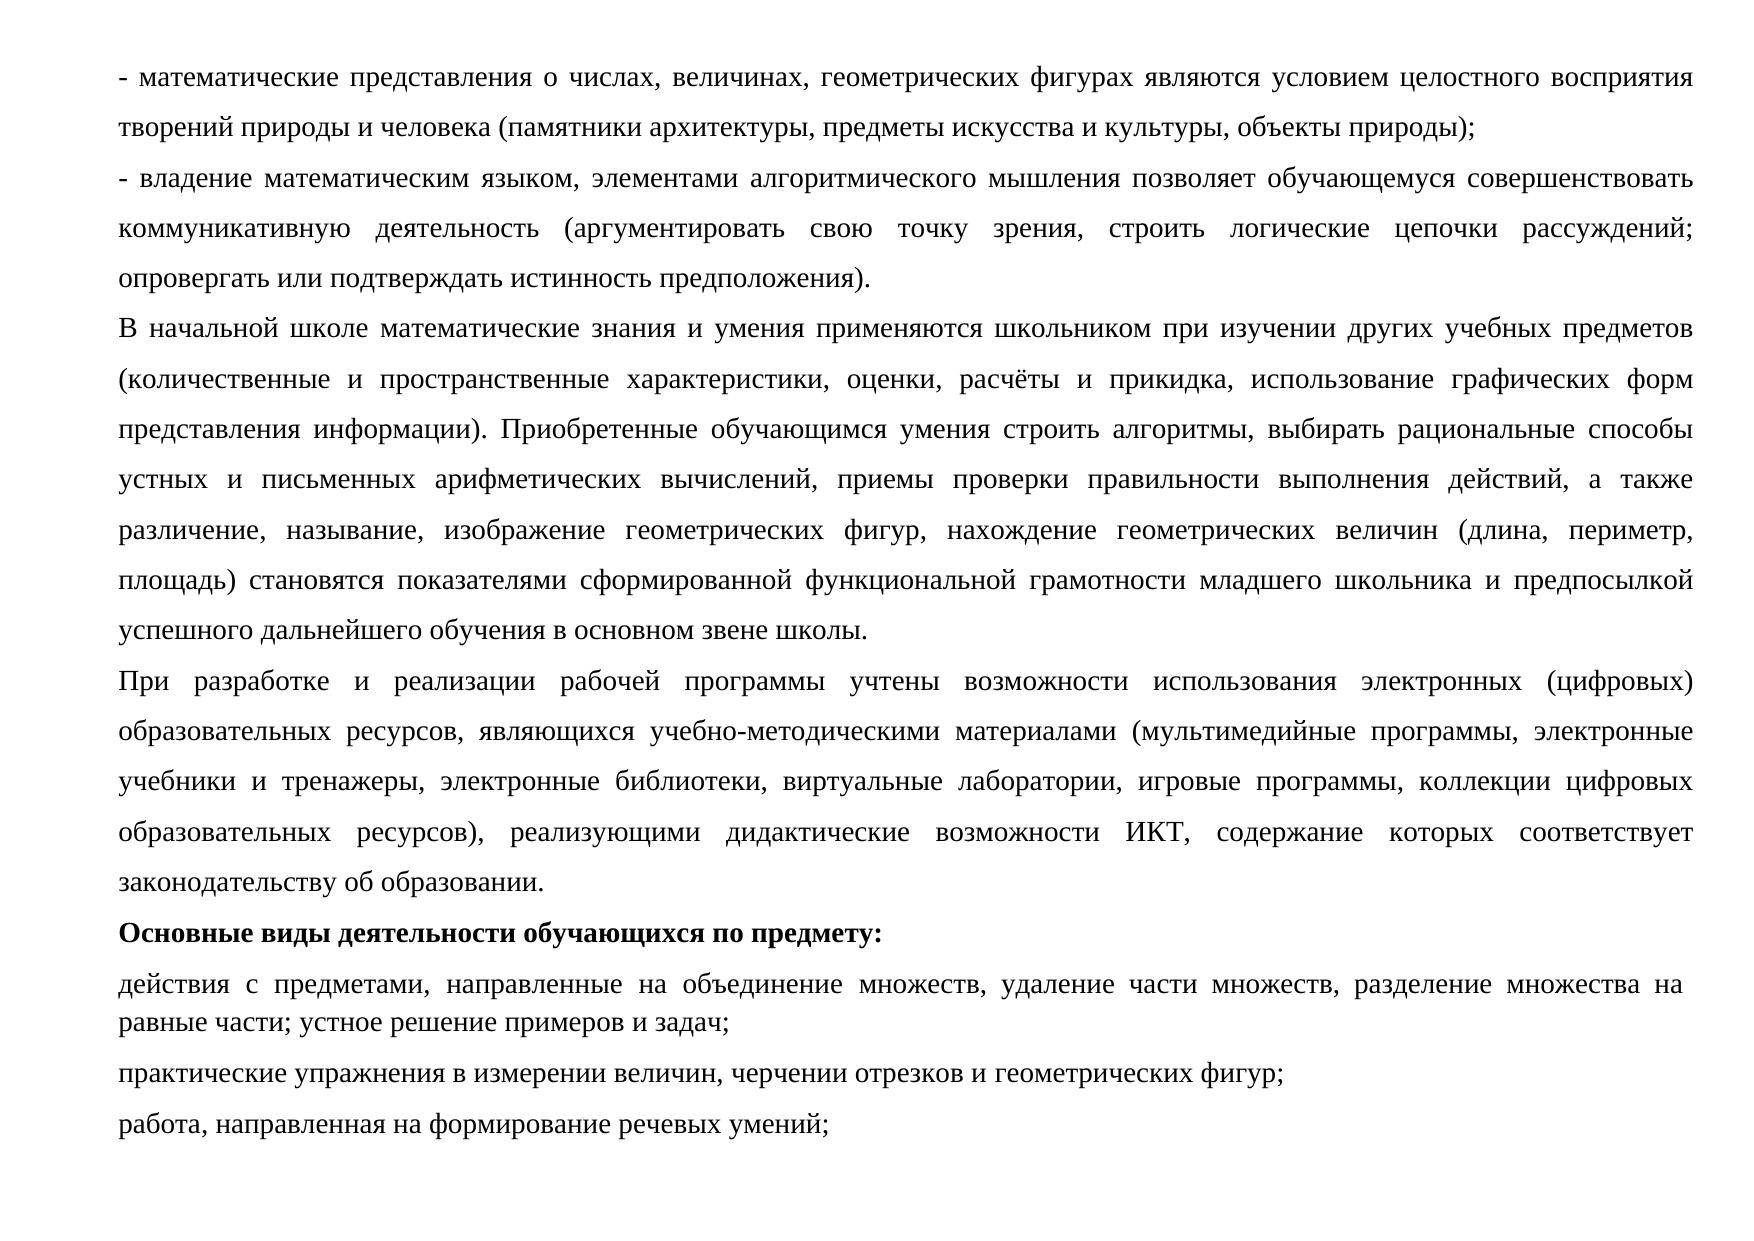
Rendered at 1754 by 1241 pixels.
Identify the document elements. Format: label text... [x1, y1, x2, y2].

text В начальной школе математические знания и умения применяются школьником при изучении других учебных предметов (количественные и пространственные характеристики, оценки, расчёты и прикидка, использование графических форм представления информации). Приобретенные обучающимся умения строить алгоритмы, выбирать рациональные способы устных и письменных арифметических вычислений, приемы проверки правильности выполнения действий, а также различение, называние, изображение геометрических фигур, нахождение геометрических величин (длина, периметр, площадь) становятся показателями сформированной функциональной грамотности младшего школьника и предпосылкой успешного дальнейшего обучения в основном звене школы. [118, 311, 1695, 646]
text Основные виды деятельности обучающихся по предмету: [118, 915, 1683, 948]
text - владение математическим языком, элементами алгоритмического мышления позволяет обучающемуся совершенствовать коммуникативную деятельность (аргументировать свою точку зрения, строить логические цепочки рассуждений; опровергать или подтверждать истинность предположения). [118, 160, 1695, 294]
text действия с предметами, направленные на объединение множеств, удаление части множеств, разделение множества на равные части; устное решение примеров и задач; [118, 966, 1683, 1038]
text работа, направленная на формирование речевых умений; [118, 1106, 1683, 1140]
text практические упражнения в измерении величин, черчении отрезков и геометрических фигур; [118, 1055, 1683, 1089]
text - математические представления о числах, величинах, геометрических фигурах являются условием целостного восприятия творений природы и человека (памятники архитектуры, предметы искусства и культуры, объекты природы); [118, 59, 1695, 143]
text При разработке и реализации рабочей программы учтены возможности использования электронных (цифровых) образовательных ресурсов, являющихся учебно-методическими материалами (мультимедийные программы, электронные учебники и тренажеры, электронные библиотеки, виртуальные лаборатории, игровые программы, коллекции цифровых образовательных ресурсов), реализующими дидактические возможности ИКТ, содержание которых соответствует законодательству об образовании. [118, 663, 1695, 898]
